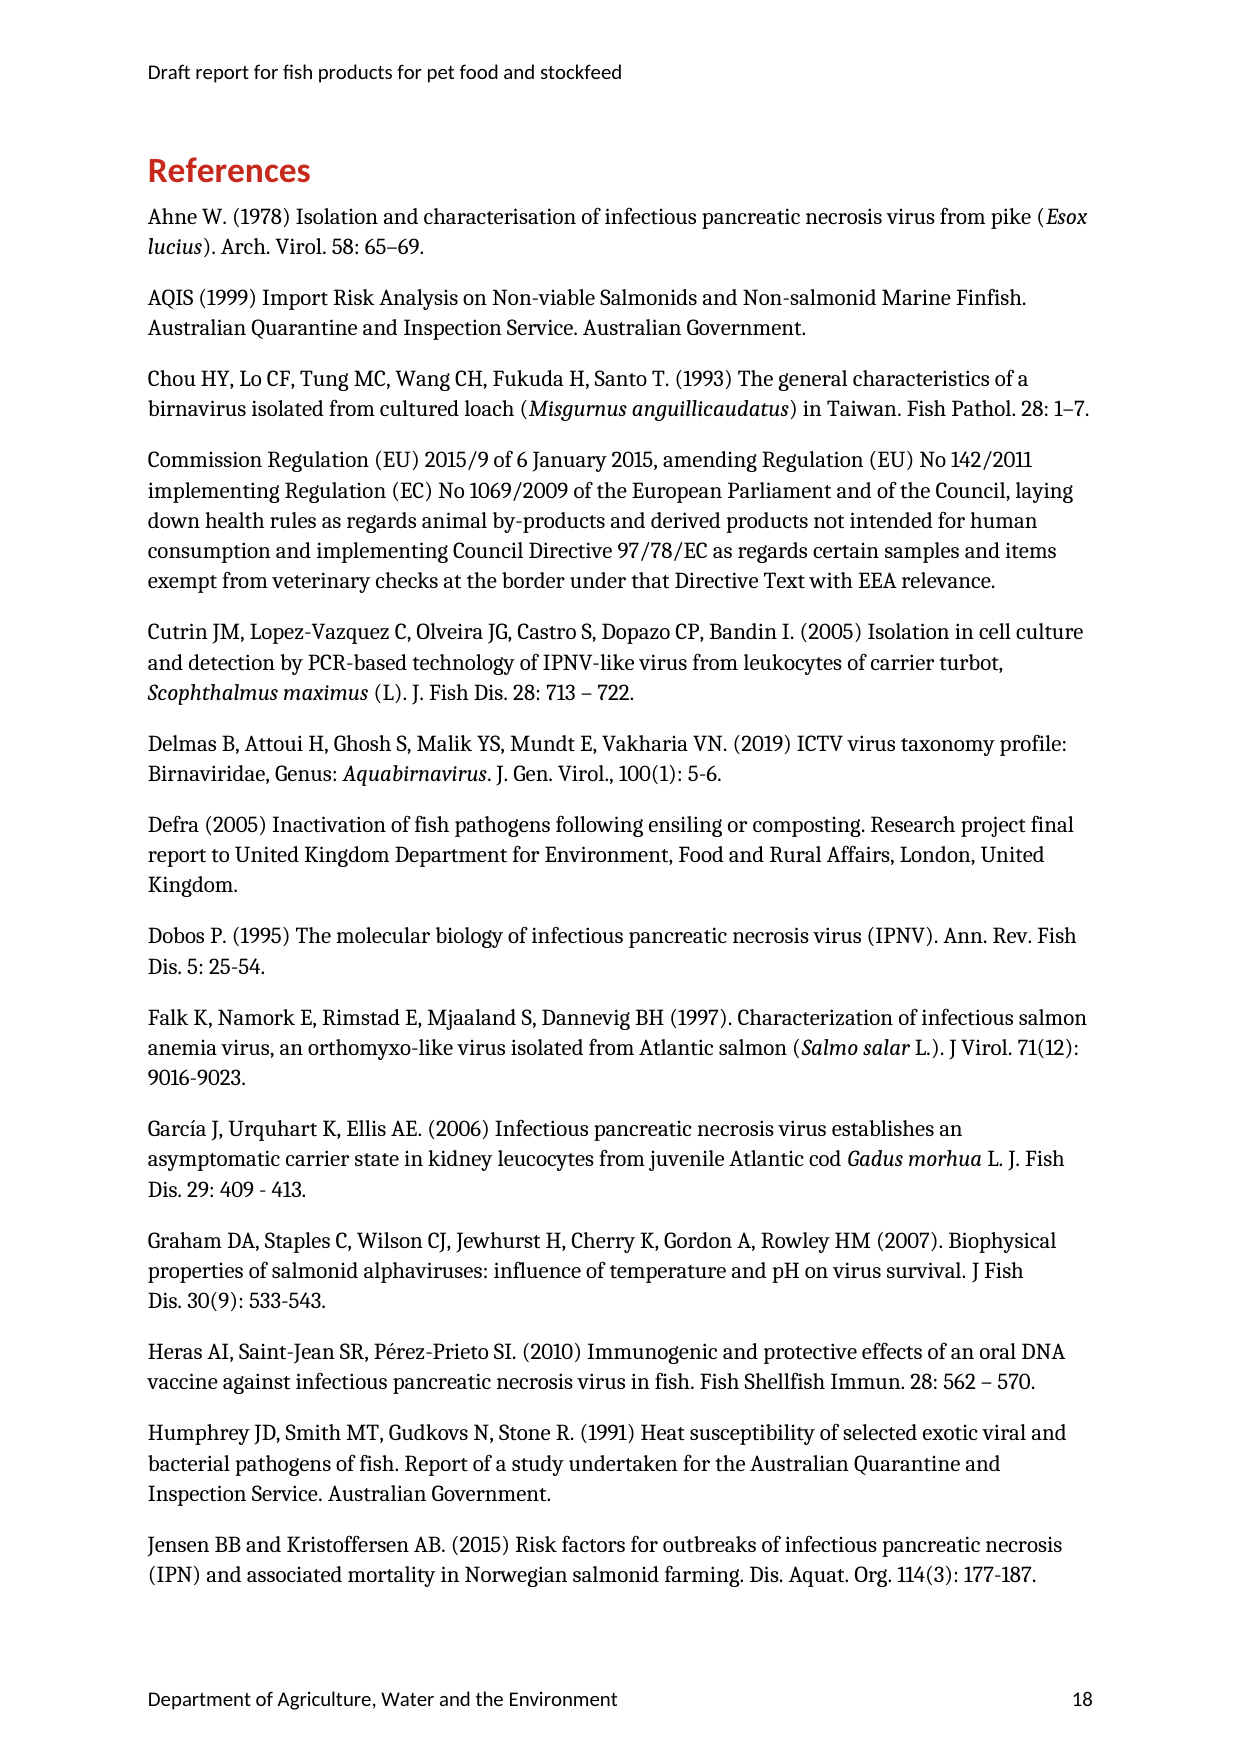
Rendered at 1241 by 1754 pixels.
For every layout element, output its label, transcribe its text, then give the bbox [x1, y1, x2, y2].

text Jensen BB and Kristoffersen AB. (2015) Risk factors for outbreaks of infectious pancreatic necrosis (IPN) and associated mortality in Norwegian salmonid farming. Dis. Aquat. Org. 114(3): 177-187. [148, 1532, 1092, 1588]
text Commission Regulation (EU) 2015/9 of 6 January 2015, amending Regulation (EU) No 142/2011 implementing Regulation (EC) No 1069/2009 of the European Parliament and of the Council, laying down health rules as regards animal by-products and derived products not intended for human consumption and implementing Council Directive 97/78/EC as regards certain samples and items exempt from veterinary checks at the border under that Directive Text with EEA relevance. [148, 447, 1092, 594]
subtitle References [148, 148, 1092, 191]
text Ahne W. (1978) Isolation and characterisation of infectious pancreatic necrosis virus from pike (Esox lucius). Arch. Virol. 58: 65–69. [148, 203, 1092, 260]
text García J, Urquhart K, Ellis AE. (2006) Infectious pancreatic necrosis virus establishes an asymptomatic carrier state in kidney leucocytes from juvenile Atlantic cod Gadus morhua L. J. Fish Dis. 29: 409 - 413. [148, 1116, 1092, 1203]
text AQIS (1999) Import Risk Analysis on Non-viable Salmonids and Non-salmonid Marine Finfish. Australian Quarantine and Inspection Service. Australian Government. [148, 285, 1092, 341]
text Delmas B, Attoui H, Ghosh S, Malik YS, Mundt E, Vakharia VN. (2019) ICTV virus taxonomy profile: Birnaviridae, Genus: Aquabirnavirus. J. Gen. Virol., 100(1): 5-6. [148, 731, 1092, 787]
text Defra (2005) Inactivation of fish pathogens following ensiling or composting. Research project final report to United Kingdom Department for Environment, Food and Rural Affairs, London, United Kingdom. [148, 812, 1092, 898]
text Graham DA, Staples C, Wilson CJ, Jewhurst H, Cherry K, Gordon A, Rowley HM (2007). Biophysical properties of salmonid alphaviruses: influence of temperature and pH on virus survival. J Fish Dis. 30(9): 533-543. [148, 1227, 1092, 1314]
text Dobos P. (1995) The molecular biology of infectious pancreatic necrosis virus (IPNV). Ann. Rev. Fish Dis. 5: 25-54. [148, 923, 1092, 980]
text Heras AI, Saint-Jean SR, Pérez-Prieto SI. (2010) Immunogenic and protective effects of an oral DNA vaccine against infectious pancreatic necrosis virus in fish. Fish Shellfish Immun. 28: 562 – 570. [148, 1339, 1092, 1395]
text Cutrin JM, Lopez-Vazquez C, Olveira JG, Castro S, Dopazo CP, Bandin I. (2005) Isolation in cell culture and detection by PCR-based technology of IPNV-like virus from leukocytes of carrier turbot, Scophthalmus maximus (L). J. Fish Dis. 28: 713 – 722. [148, 619, 1092, 706]
text Humphrey JD, Smith MT, Gudkovs N, Stone R. (1991) Heat susceptibility of selected exotic viral and bacterial pathogens of fish. Report of a study undertaken for the Australian Quarantine and Inspection Service. Australian Government. [148, 1420, 1092, 1507]
text Chou HY, Lo CF, Tung MC, Wang CH, Fukuda H, Santo T. (1993) The general characteristics of a birnavirus isolated from cultured loach (Misgurnus anguillicaudatus) in Taiwan. Fish Pathol. 28: 1–7. [148, 366, 1092, 422]
text Falk K, Namork E, Rimstad E, Mjaaland S, Dannevig BH (1997). Characterization of infectious salmon anemia virus, an orthomyxo-like virus isolated from Atlantic salmon (Salmo salar L.). J Virol. 71(12): 9016-9023. [148, 1004, 1092, 1091]
